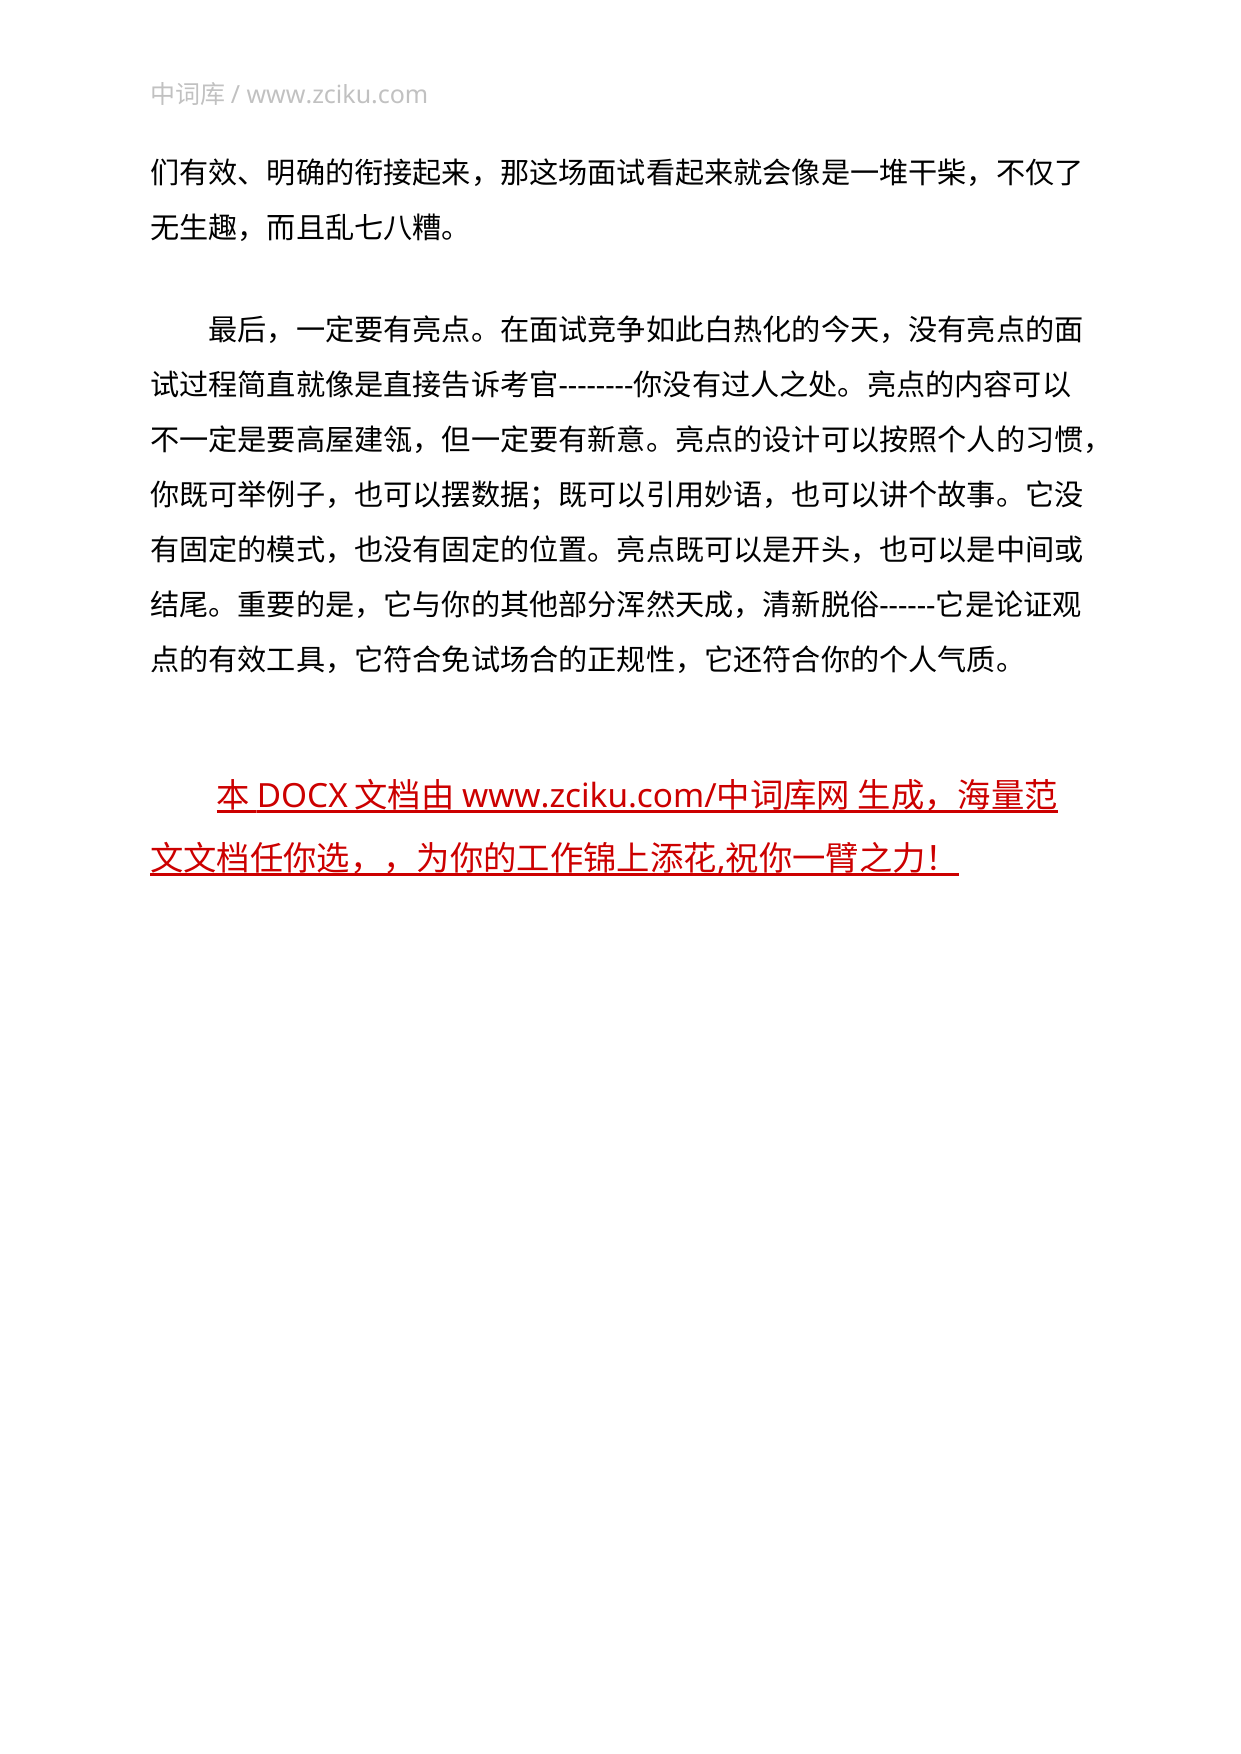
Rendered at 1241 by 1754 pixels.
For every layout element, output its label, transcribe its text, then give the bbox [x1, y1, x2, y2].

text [150, 150, 1090, 247]
text 本DOCX文档由 www.zciku.com/中词库网 生成，海量范文文档任你选，，为你的工作锦上添花,祝你一臂之力！ [150, 769, 1090, 881]
text 最后，一定要有亮点。在面试竞争如此白热化的今天，没有亮点的面试过程简直就像是直接告诉考官--------你没有过人之处。亮点的内容可以不一定是要高屋建瓴，但一定要有新意。亮点的设计可以按照个人的习惯，你既可举例子，也可以摆数据；既可以引用妙语，也可以讲个故事。它没有固定的模式，也没有固定的位置。亮点既可以是开头，也可以是中间或结尾。重要的是，它与你的其他部分浑然天成，清新脱俗------它是论证观点的有效工具，它符合免试场合的正规性，它还符合你的个人气质。 [150, 307, 1090, 678]
